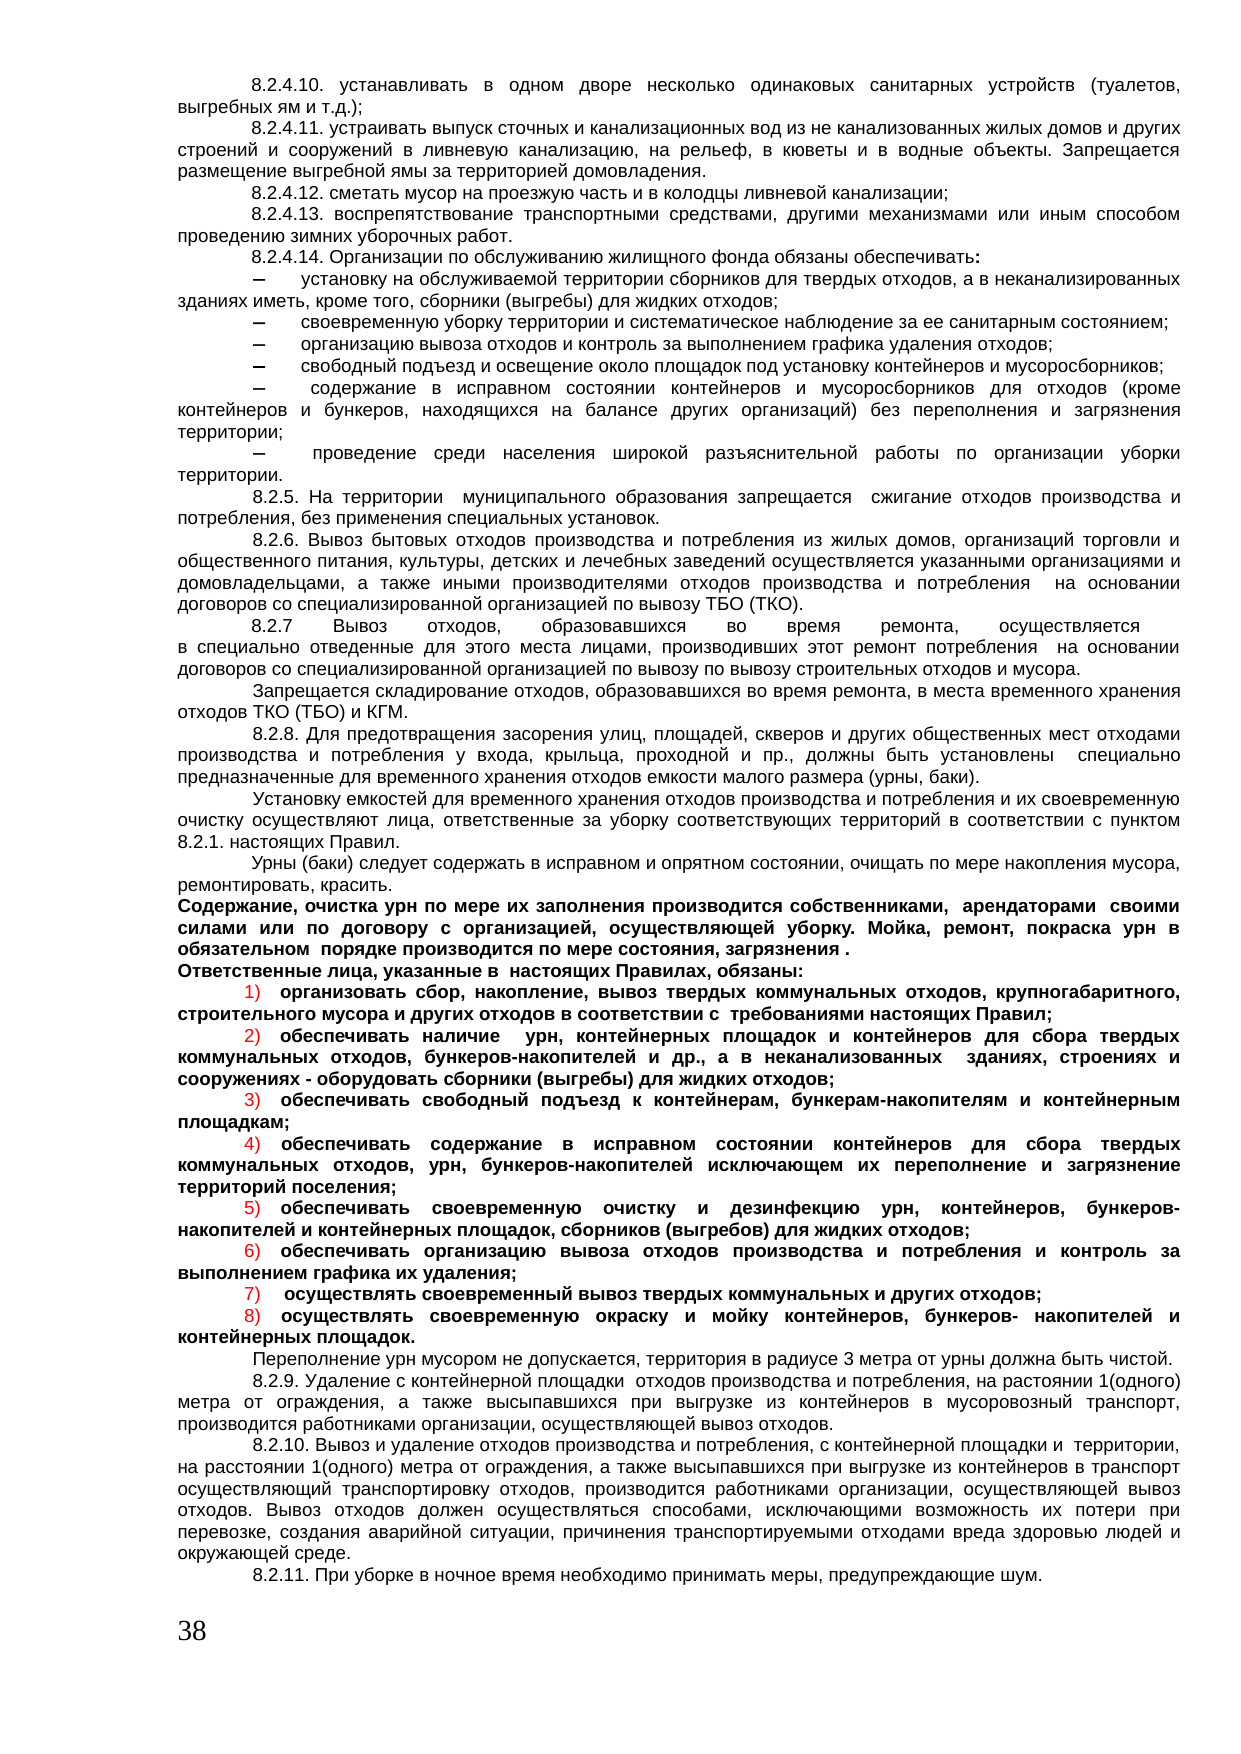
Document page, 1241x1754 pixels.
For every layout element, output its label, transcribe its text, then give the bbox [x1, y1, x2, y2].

text 8.2.4.13. воспрепятствование транспортными средствами, другими механизмами или иным способом проведению зимних уборочных работ. [177, 203, 1181, 246]
text 8.2.4.12. сметать мусор на проезжую часть и в колодцы ливневой канализации; [177, 182, 1181, 203]
list организовать сбор, накопление, вывоз твердых коммунальных отходов, крупногабаритного, строительного мусора и других отходов в соответствии с требованиями настоящих Правил; [177, 981, 1181, 1024]
text Ответственные лица, указанные в настоящих Правилах, обязаны: [177, 960, 1181, 981]
text 8.2.4.14. Организации по обслуживанию жилищного фонда обязаны обеспечивать: [177, 246, 1181, 268]
text 8.2.6. Вывоз бытовых отходов производства и потребления из жилых домов, организаций торговли и общественного питания, культуры, детских и лечебных заведений осуществляется указанными организациями и домовладельцами, а также иными производителями отходов производства и потребления на основании договоров со специализированной организацией по вывозу ТБО (ТКО). [177, 528, 1181, 615]
text 8.2.9. Удаление с контейнерной площадки отходов производства и потребления, на растоянии 1(одного) метра от ограждения, а также высыпавшихся при выгрузке из контейнеров в мусоровозный транспорт, производится работниками организации, осуществляющей вывоз отходов. [177, 1369, 1181, 1434]
list обеспечивать наличие урн, контейнерных площадок и контейнеров для сбора твердых коммунальных отходов, бункеров-накопителей и др., а в неканализованных зданиях, строениях и сооружениях - оборудовать сборники (выгребы) для жидких отходов; [177, 1024, 1181, 1089]
list установку на обслуживаемой территории сборников для твердых отходов, а в неканализированных зданиях иметь, кроме того, сборники (выгребы) для жидких отходов; [177, 268, 1181, 311]
list организацию вывоза отходов и контроль за выполнением графика удаления отходов; [177, 333, 1181, 355]
list осуществлять своевременную окраску и мойку контейнеров, бункеров- накопителей и контейнерных площадок. [177, 1305, 1181, 1348]
text Установку емкостей для временного хранения отходов производства и потребления и их своевременную очистку осуществляют лица, ответственные за уборку соответствующих территорий в соответствии с пунктом 8.2.1. настоящих Правил. [177, 787, 1181, 852]
text 8.2.4.11. устраивать выпуск сточных и канализационных вод из не канализованных жилых домов и других строений и сооружений в ливневую канализацию, на рельеф, в кюветы и в водные объекты. Запрещается размещение выгребной ямы за территорией домовладения. [177, 117, 1181, 182]
text 8.2.7 Вывоз отходов, образовавшихся во время ремонта, осуществляется в специально отведенные для этого места лицами, производивших этот ремонт потребления на основании договоров со специализированной организацией по вывозу по вывозу строительных отходов и мусора. [177, 615, 1181, 679]
list осуществлять своевременный вывоз твердых коммунальных и других отходов; [177, 1283, 1181, 1305]
text 8.2.11. При уборке в ночное время необходимо принимать меры, предупреждающие шум. [177, 1563, 1181, 1585]
list своевременную уборку территории и систематическое наблюдение за ее санитарным состоянием; [177, 311, 1181, 333]
list обеспечивать содержание в исправном состоянии контейнеров для сбора твердых коммунальных отходов, урн, бункеров-накопителей исключающем их переполнение и загрязнение территорий поселения; [177, 1132, 1181, 1197]
text 8.2.4.10. устанавливать в одном дворе несколько одинаковых санитарных устройств (туалетов, выгребных ям и т.д.); [177, 74, 1181, 117]
text 8.2.10. Вывоз и удаление отходов производства и потребления, с контейнерной площадки и территории, на расстоянии 1(одного) метра от ограждения, а также высыпавшихся при выгрузке из контейнеров в транспорт осуществляющий транспортировку отходов, производится работниками организации, осуществляющей вывоз отходов. Вывоз отходов должен осуществляться способами, исключающими возможность их потери при перевозке, создания аварийной ситуации, причинения транспортируемыми отходами вреда здоровью людей и окружающей среде. [177, 1434, 1181, 1563]
text Переполнение урн мусором не допускается, территория в радиусе 3 метра от урны должна быть чистой. [177, 1348, 1181, 1369]
list свободный подъезд и освещение около площадок под установку контейнеров и мусоросборников; [177, 355, 1181, 377]
text Урны (баки) следует содержать в исправном и опрятном состоянии, очищать по мере накопления мусора, ремонтировать, красить. [177, 852, 1181, 895]
list содержание в исправном состоянии контейнеров и мусоросборников для отходов (кроме контейнеров и бункеров, находящихся на балансе других организаций) без переполнения и загрязнения территории; [177, 377, 1181, 442]
list обеспечивать свободный подъезд к контейнерам, бункерам-накопителям и контейнерным площадкам; [177, 1089, 1181, 1132]
list обеспечивать своевременную очистку и дезинфекцию урн, контейнеров, бункеров-накопителей и контейнерных площадок, сборников (выгребов) для жидких отходов; [177, 1197, 1181, 1240]
list обеспечивать организацию вывоза отходов производства и потребления и контроль за выполнением графика их удаления; [177, 1240, 1181, 1283]
text 8.2.5. На территории муниципального образования запрещается сжигание отходов производства и потребления, без применения специальных установок. [177, 485, 1181, 528]
text Содержание, очистка урн по мере их заполнения производится собственниками, арендаторами своими силами или по договору с организацией, осуществляющей уборку. Мойка, ремонт, покраска урн в обязательном порядке производится по мере состояния, загрязнения . [177, 895, 1181, 960]
list проведение среди населения широкой разъяснительной работы по организации уборки территории. [177, 442, 1181, 485]
text 8.2.8. Для предотвращения засорения улиц, площадей, скверов и других общественных мест отходами производства и потребления у входа, крыльца, проходной и пр., должны быть установлены специально предназначенные для временного хранения отходов емкости малого размера (урны, баки). [177, 723, 1181, 787]
text Запрещается складирование отходов, образовавшихся во время ремонта, в места временного хранения отходов ТКО (ТБО) и КГМ. [177, 679, 1181, 723]
